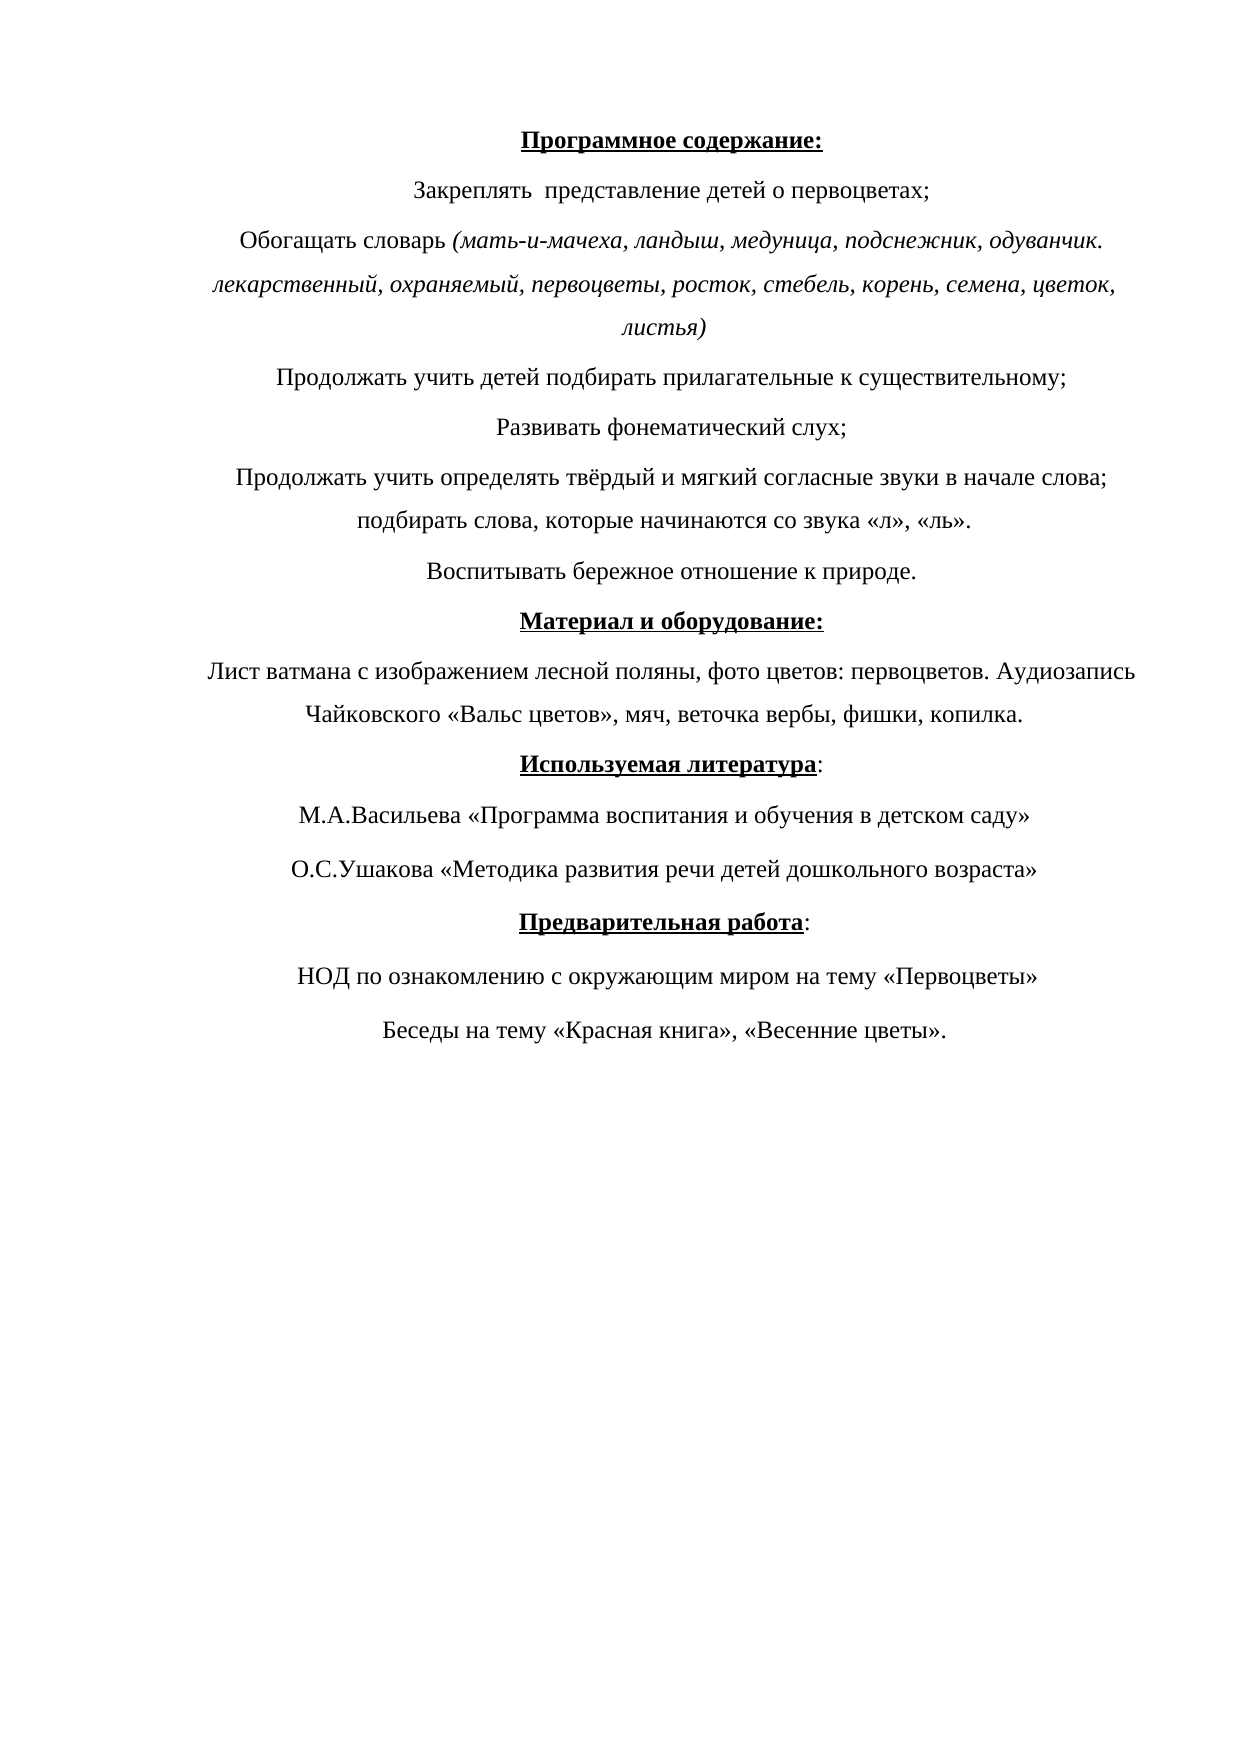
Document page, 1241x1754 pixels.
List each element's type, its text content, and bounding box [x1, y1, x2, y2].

text Беседы на тему «Красная книга», «Весенние цветы». [177, 1015, 1152, 1044]
text М.А.Васильева «Программа воспитания и обучения в детском саду» [177, 800, 1152, 828]
text Обогащать словарь (мать-и-мачеха, ландыш, медуница, подснежник, одуванчик. лекарственный, охраняемый, первоцветы, росток, стебель, корень, семена, цветок, листья) [177, 226, 1152, 341]
text Материал и оборудование: [177, 606, 1152, 635]
text Лист ватмана с изображением лесной поляны, фото цветов: первоцветов. Аудиозапись Чайковского «Вальс цветов», мяч, веточка вербы, фишки, копилка. [177, 656, 1152, 728]
text Закреплять представление детей о первоцветах; [177, 175, 1152, 204]
text Продолжать учить детей подбирать прилагательные к существительному; [177, 362, 1152, 391]
text О.С.Ушакова «Методика развития речи детей дошкольного возраста» [177, 854, 1152, 882]
text Развивать фонематический слух; [177, 412, 1152, 441]
text Предварительная работа: [177, 907, 1152, 936]
text Программное содержание: [177, 125, 1152, 154]
text НОД по ознакомлению с окружающим миром на тему «Первоцветы» [177, 961, 1152, 990]
text Воспитывать бережное отношение к природе. [177, 556, 1152, 584]
text Продолжать учить определять твёрдый и мягкий согласные звуки в начале слова; подбирать слова, которые начинаются со звука «л», «ль». [177, 462, 1152, 534]
text Используемая литература: [177, 749, 1152, 778]
